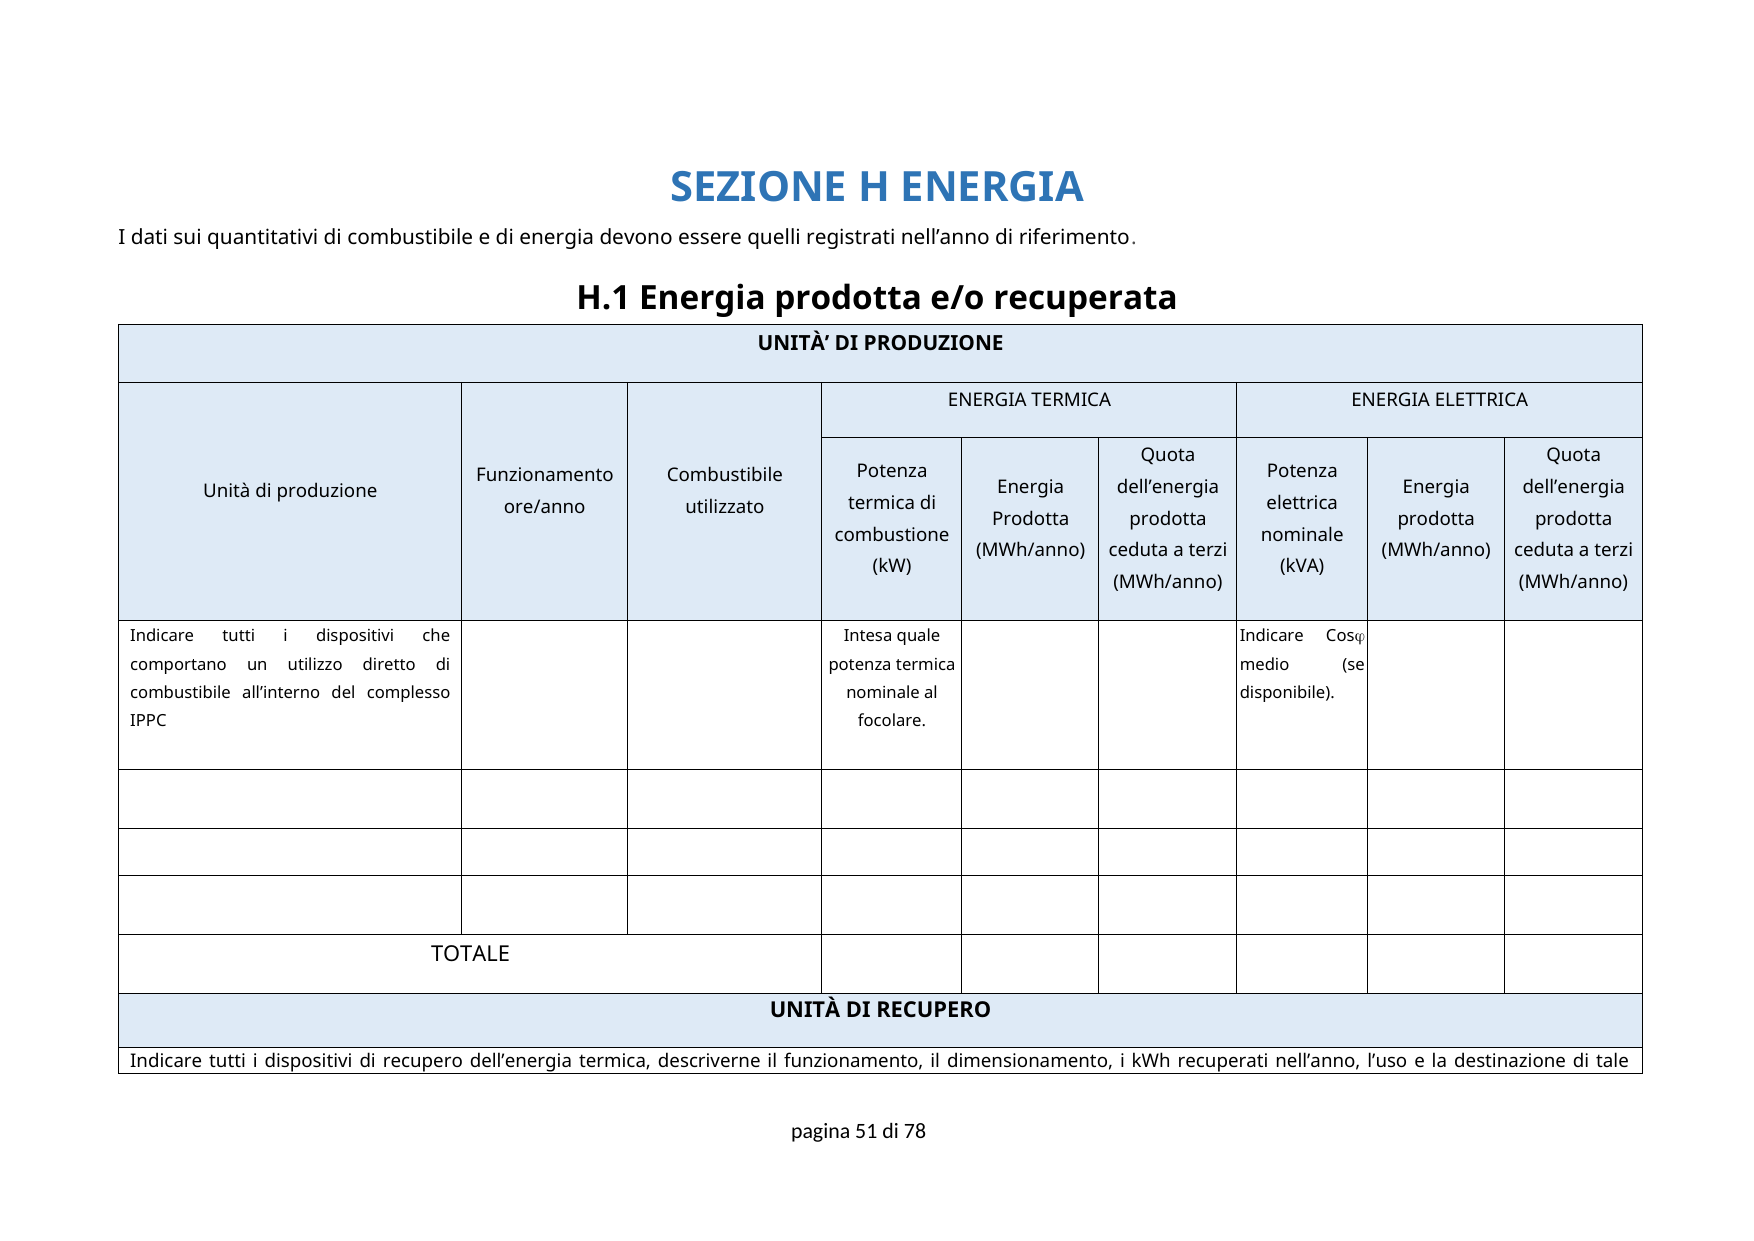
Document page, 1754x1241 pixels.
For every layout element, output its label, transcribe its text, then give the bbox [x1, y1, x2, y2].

table_cell [1505, 621, 1642, 768]
table_cell [1099, 621, 1236, 768]
table_cell [628, 829, 821, 875]
table_header UNITÀ’ DI PRODUZIONE [119, 325, 1642, 382]
table_cell Quota dell’energia prodotta ceduta a terzi (MWh/anno) [1099, 438, 1236, 620]
table_cell Indicare Cos medio (se disponibile). [1237, 621, 1367, 768]
table_cell [1237, 770, 1367, 828]
table_cell [962, 829, 1098, 875]
table_cell [962, 770, 1098, 828]
table_cell UNITÀ DI RECUPERO [119, 994, 1642, 1047]
table_cell Indicare tutti i dispositivi che comportano un utilizzo diretto di combustibile all’interno del complesso IPPC [119, 621, 461, 768]
table_cell [822, 770, 961, 828]
table_cell [628, 876, 821, 934]
table_cell [1237, 935, 1367, 993]
table_cell Funzionamento ore/anno [462, 383, 627, 620]
table_cell [1099, 770, 1236, 828]
table_cell [1368, 935, 1504, 993]
table_cell [119, 829, 461, 875]
table_cell [962, 935, 1098, 993]
table_cell [962, 621, 1098, 768]
table_cell [1237, 876, 1367, 934]
table_cell Energia Prodotta (MWh/anno) [962, 438, 1098, 620]
table_cell [628, 770, 821, 828]
table_cell ENERGIA TERMICA [822, 383, 1236, 437]
table_cell [962, 876, 1098, 934]
subtitle SEZIONE H ENERGIA [118, 157, 1636, 213]
table_cell Unità di produzione [119, 383, 461, 620]
text I dati sui quantitativi di combustibile e di energia devono essere quelli registrati nell’anno di riferimento. [118, 222, 1636, 250]
table_cell Combustibile utilizzato [628, 383, 821, 620]
table_cell [1505, 876, 1642, 934]
table_cell [462, 770, 627, 828]
table_cell [1099, 829, 1236, 875]
table_cell [462, 621, 627, 768]
table_cell [1099, 876, 1236, 934]
table_cell [822, 935, 961, 993]
table_cell [462, 876, 627, 934]
table_cell [119, 876, 461, 934]
table_cell [1505, 829, 1642, 875]
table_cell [119, 1048, 1642, 1073]
table_cell TOTALE [119, 935, 821, 993]
table_cell [1505, 935, 1642, 993]
subtitle H.1 Energia prodotta e/o recuperata [118, 274, 1636, 319]
table_cell [822, 876, 961, 934]
table_cell [822, 829, 961, 875]
table_cell ENERGIA ELETTRICA [1237, 383, 1642, 437]
table_cell [1368, 876, 1504, 934]
table_cell Energia prodotta (MWh/anno) [1368, 438, 1504, 620]
table_cell Quota dell’energia prodotta ceduta a terzi (MWh/anno) [1505, 438, 1642, 620]
table_cell [462, 829, 627, 875]
table_cell [1368, 770, 1504, 828]
table_cell [1368, 829, 1504, 875]
table_cell [628, 621, 821, 768]
table_cell [1368, 621, 1504, 768]
table_cell Potenza termica di combustione (kW) [822, 438, 961, 620]
table_cell [119, 770, 461, 828]
table_cell [1099, 935, 1236, 993]
table_cell Potenza elettrica nominale (kVA) [1237, 438, 1367, 620]
table_cell Intesa quale potenza termica nominale al focolare. [822, 621, 961, 768]
table_cell [1505, 770, 1642, 828]
table_cell [1237, 829, 1367, 875]
